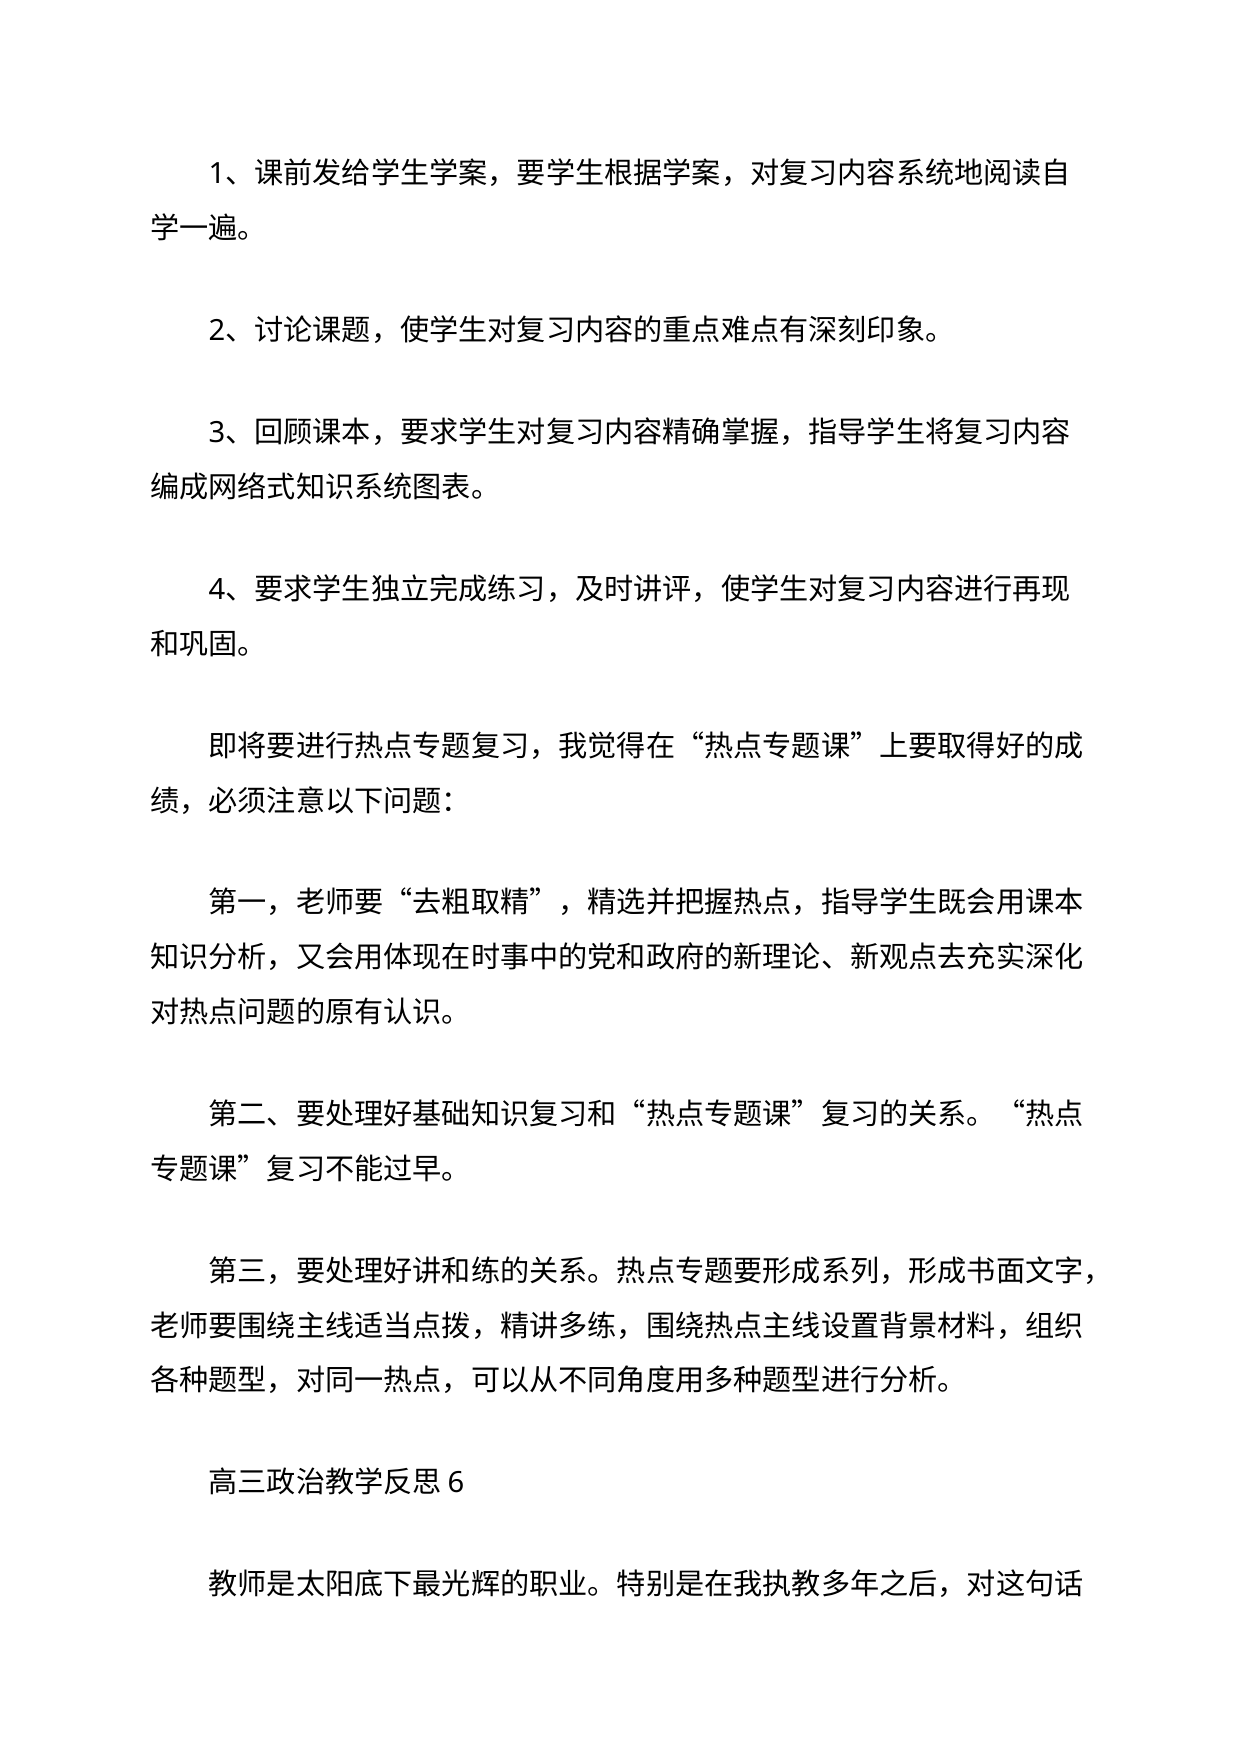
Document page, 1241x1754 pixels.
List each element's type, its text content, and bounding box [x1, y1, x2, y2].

text 高三政治教学反思6 [150, 1459, 1090, 1501]
text 第一，老师要“去粗取精”，精选并把握热点，指导学生既会用课本知识分析，又会用体现在时事中的党和政府的新理论、新观点去充实深化对热点问题的原有认识。 [150, 879, 1090, 1031]
text 4、要求学生独立完成练习，及时讲评，使学生对复习内容进行再现和巩固。 [150, 566, 1090, 663]
text 1、课前发给学生学案，要学生根据学案，对复习内容系统地阅读自学一遍。 [150, 150, 1090, 247]
text 第二、要处理好基础知识复习和“热点专题课”复习的关系。“热点专题课”复习不能过早。 [150, 1091, 1090, 1188]
text 3、回顾课本，要求学生对复习内容精确掌握，指导学生将复习内容编成网络式知识系统图表。 [150, 409, 1090, 506]
text 第三，要处理好讲和练的关系。热点专题要形成系列，形成书面文字，老师要围绕主线适当点拨，精讲多练，围绕热点主线设置背景材料，组织各种题型，对同一热点，可以从不同角度用多种题型进行分析。 [150, 1247, 1090, 1399]
text 2、讨论课题，使学生对复习内容的重点难点有深刻印象。 [150, 307, 1090, 349]
text 即将要进行热点专题复习，我觉得在“热点专题课”上要取得好的成绩，必须注意以下问题： [150, 722, 1090, 819]
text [150, 1561, 1090, 1603]
